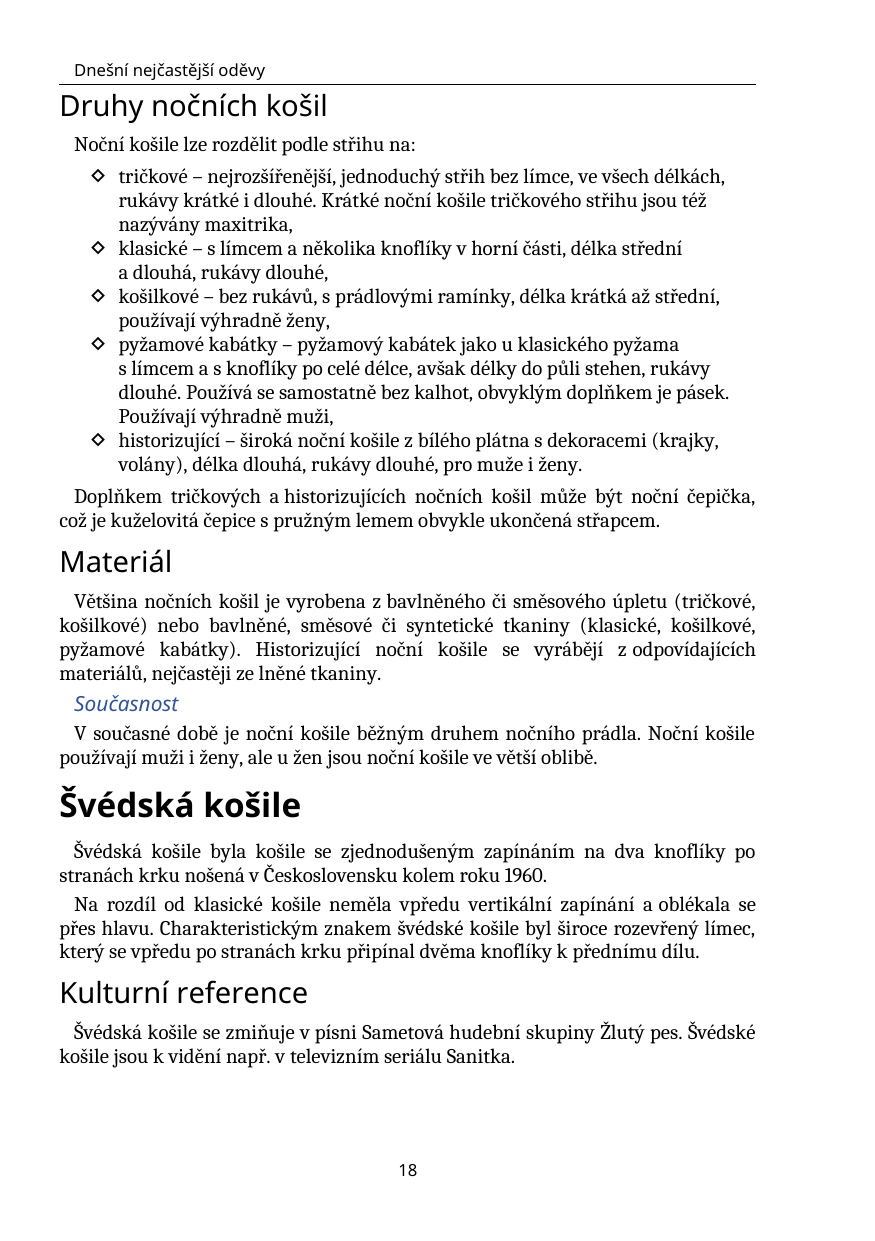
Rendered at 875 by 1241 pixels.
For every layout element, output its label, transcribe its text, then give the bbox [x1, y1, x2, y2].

subtitle Současnost [59, 689, 756, 718]
text Doplňkem tričkových a historizujících nočních košil může být noční čepička, což je kuželovitá čepice s pružným lemem obvykle ukončená střapcem. [59, 485, 756, 533]
text Na rozdíl od klasické košile neměla vpředu vertikální zapínání a oblékala se přes hlavu. Charakteristickým znakem švédské košile byl široce rozevřený límec, který se vpředu po stranách krku připínal dvěma knoflíky k přednímu dílu. [59, 892, 756, 964]
text Noční košile lze rozdělit podle střihu na: [59, 133, 756, 157]
text pyžamové kabátky – pyžamový kabátek jako u klasického pyžama s límcem a s knoflíky po celé délce, avšak délky do půli stehen, rukávy dlouhé. Používá se samostatně bez kalhot, obvyklým doplňkem je pásek. Používají výhradně muži, [89, 333, 756, 429]
text tričkové – nejrozšířenější, jednoduchý střih bez límce, ve všech délkách, rukávy krátké i dlouhé. Krátké noční košile tričkového střihu jsou též nazývány maxitrika, [89, 165, 756, 237]
text košilkové – bez rukávů, s prádlovými ramínky, délka krátká až střední, používají výhradně ženy, [89, 285, 756, 333]
text Většina nočních košil je vyrobena z bavlněného či směsového úpletu (tričkové, košilkové) nebo bavlněné, směsové či syntetické tkaniny (klasické, košilkové, pyžamové kabátky). Historizující noční košile se vyrábějí z odpovídajících materiálů, nejčastěji ze lněné tkaniny. [59, 589, 756, 685]
text historizující – široká noční košile z bílého plátna s dekoracemi (krajky, volány), délka dlouhá, rukávy dlouhé, pro muže i ženy. [89, 429, 756, 477]
subtitle Druhy nočních košil [59, 85, 756, 124]
subtitle Švédská košile [59, 782, 756, 828]
text V současné době je noční košile běžným druhem nočního prádla. Noční košile používají muži i ženy, ale u žen jsou noční košile ve větší oblibě. [59, 722, 756, 770]
text Švédská košile se zmiňuje v písni Sametová hudební skupiny Žlutý pes. Švédské košile jsou k vidění např. v televizním seriálu Sanitka. [59, 1021, 756, 1068]
subtitle Materiál [59, 541, 756, 581]
text klasické – s límcem a několika knoflíky v horní části, délka střední a dlouhá, rukávy dlouhé, [89, 237, 756, 285]
text Švédská košile byla košile se zjednodušeným zapínáním na dva knoflíky po stranách krku nošená v Československu kolem roku 1960. [59, 840, 756, 888]
subtitle Kulturní reference [59, 972, 756, 1012]
